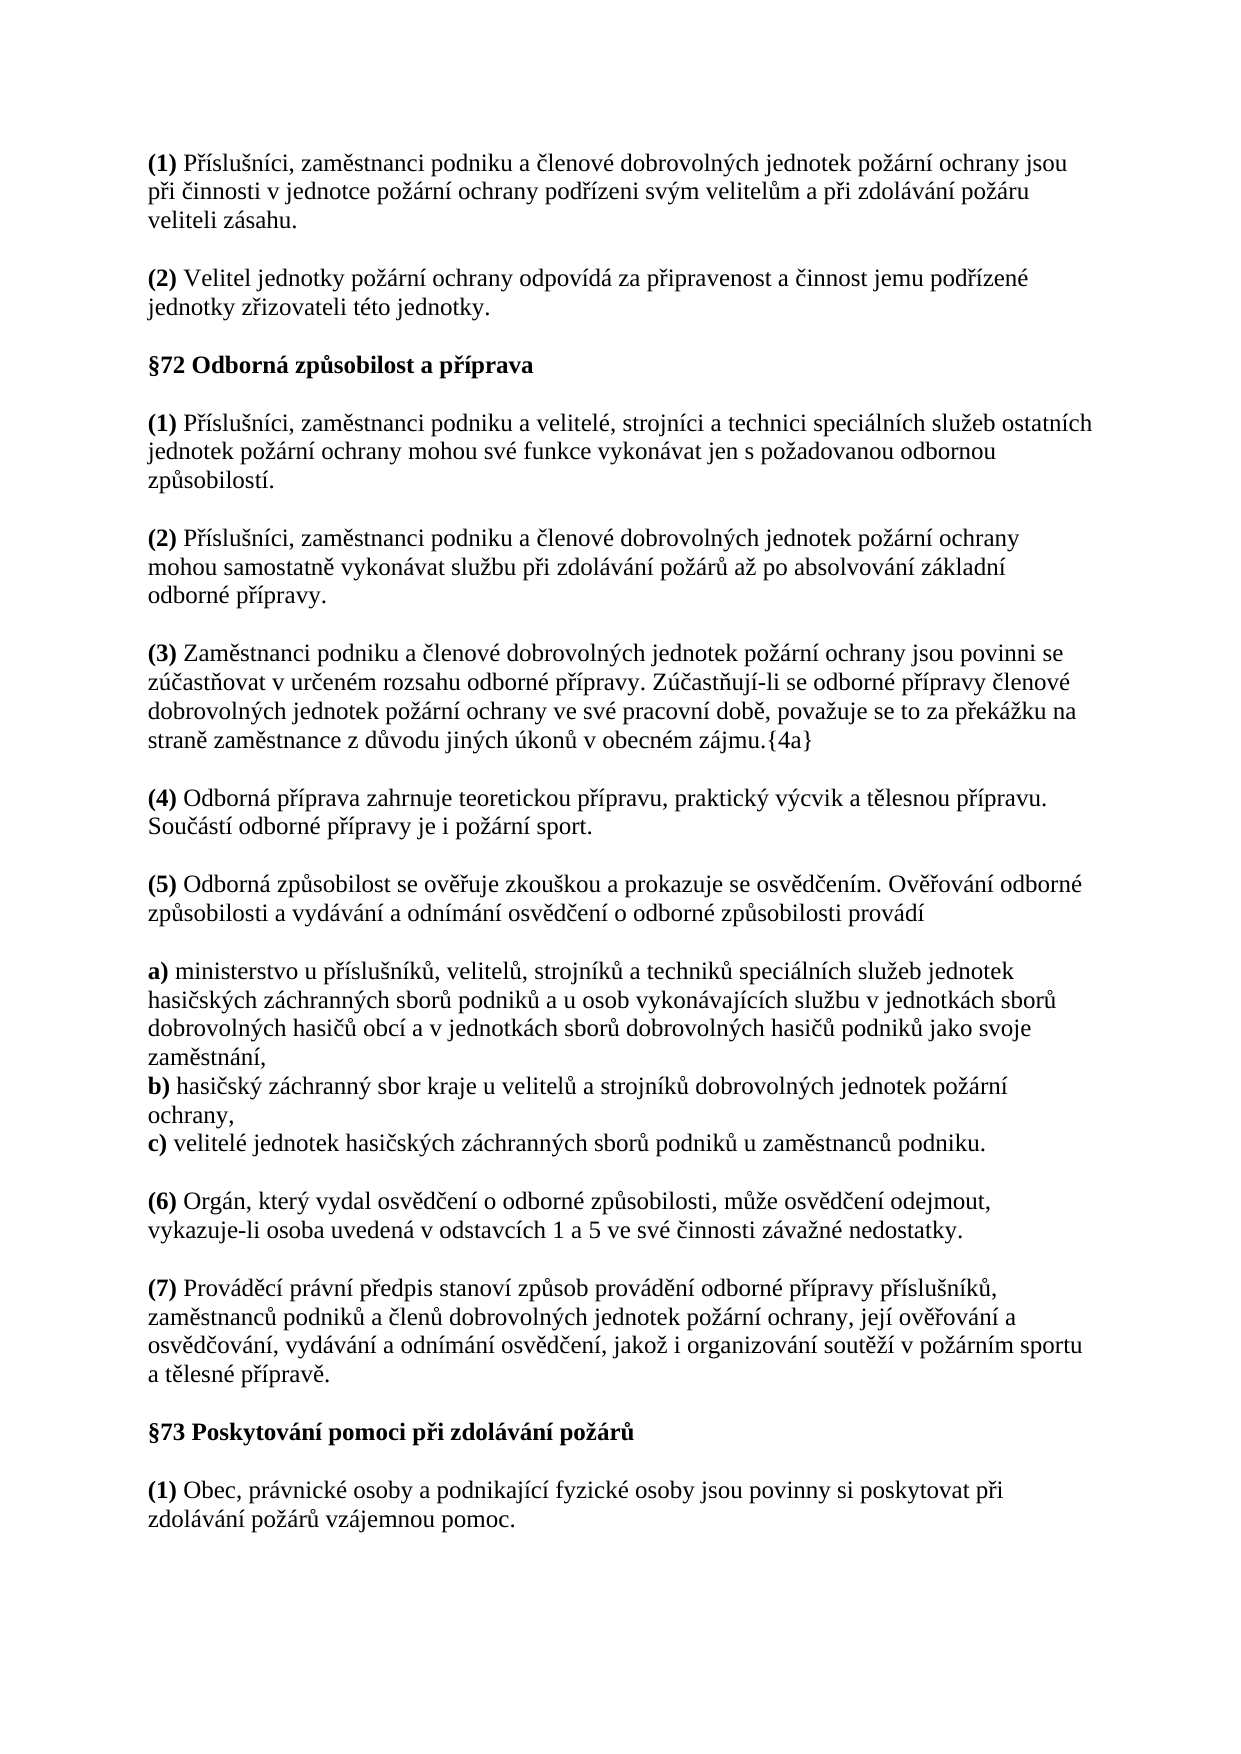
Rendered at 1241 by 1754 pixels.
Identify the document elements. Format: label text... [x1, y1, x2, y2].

text (2) Velitel jednotky požární ochrany odpovídá za připravenost a činnost jemu podřízené jednotky zřizovateli této jednotky. [148, 263, 1093, 321]
text (1) Obec, právnické osoby a podnikající fyzické osoby jsou povinny si poskytovat při zdolávání požárů vzájemnou pomoc. [148, 1475, 1093, 1533]
text (7) Prováděcí právní předpis stanoví způsob provádění odborné přípravy příslušníků, zaměstnanců podniků a členů dobrovolných jednotek požární ochrany, její ověřování a osvědčování, vydávání a odnímání osvědčení, jakož i organizování soutěží v požárním sportu a tělesné přípravě. [148, 1273, 1093, 1388]
text (2) Příslušníci, zaměstnanci podniku a členové dobrovolných jednotek požární ochrany mohou samostatně vykonávat službu při zdolávání požárů až po absolvování základní odborné přípravy. [148, 523, 1093, 609]
text a) ministerstvo u příslušníků, velitelů, strojníků a techniků speciálních služeb jednotek hasičských záchranných sborů podniků a u osob vykonávajících službu v jednotkách sborů dobrovolných hasičů obcí a v jednotkách sborů dobrovolných hasičů podniků jako svoje zaměstnání, b) hasičský záchranný sbor kraje u velitelů a strojníků dobrovolných jednotek požární ochrany, c) velitelé jednotek hasičských záchranných sborů podniků u zaměstnanců podniku. [148, 956, 1093, 1157]
text (4) Odborná příprava zahrnuje teoretickou přípravu, praktický výcvik a tělesnou přípravu. Součástí odborné přípravy je i požární sport. [148, 783, 1093, 840]
text (6) Orgán, který vydal osvědčení o odborné způsobilosti, může osvědčení odejmout, vykazuje-li osoba uvedená v odstavcích 1 a 5 ve své činnosti závažné nedostatky. [148, 1186, 1093, 1244]
text (3) Zaměstnanci podniku a členové dobrovolných jednotek požární ochrany jsou povinni se zúčastňovat v určeném rozsahu odborné přípravy. Zúčastňují-li se odborné přípravy členové dobrovolných jednotek požární ochrany ve své pracovní době, považuje se to za překážku na straně zaměstnance z důvodu jiných úkonů v obecném zájmu.{4a} [148, 638, 1093, 753]
text (5) Odborná způsobilost se ověřuje zkouškou a prokazuje se osvědčením. Ověřování odborné způsobilosti a vydávání a odnímání osvědčení o odborné způsobilosti provádí [148, 869, 1093, 927]
text §72 Odborná způsobilost a příprava [148, 350, 1093, 378]
text (1) Příslušníci, zaměstnanci podniku a velitelé, strojníci a technici speciálních služeb ostatních jednotek požární ochrany mohou své funkce vykonávat jen s požadovanou odbornou způsobilostí. [148, 408, 1093, 494]
text (1) Příslušníci, zaměstnanci podniku a členové dobrovolných jednotek požární ochrany jsou při činnosti v jednotce požární ochrany podřízeni svým velitelům a při zdolávání požáru veliteli zásahu. [148, 148, 1093, 234]
text §73 Poskytování pomoci při zdolávání požárů [148, 1417, 1093, 1446]
